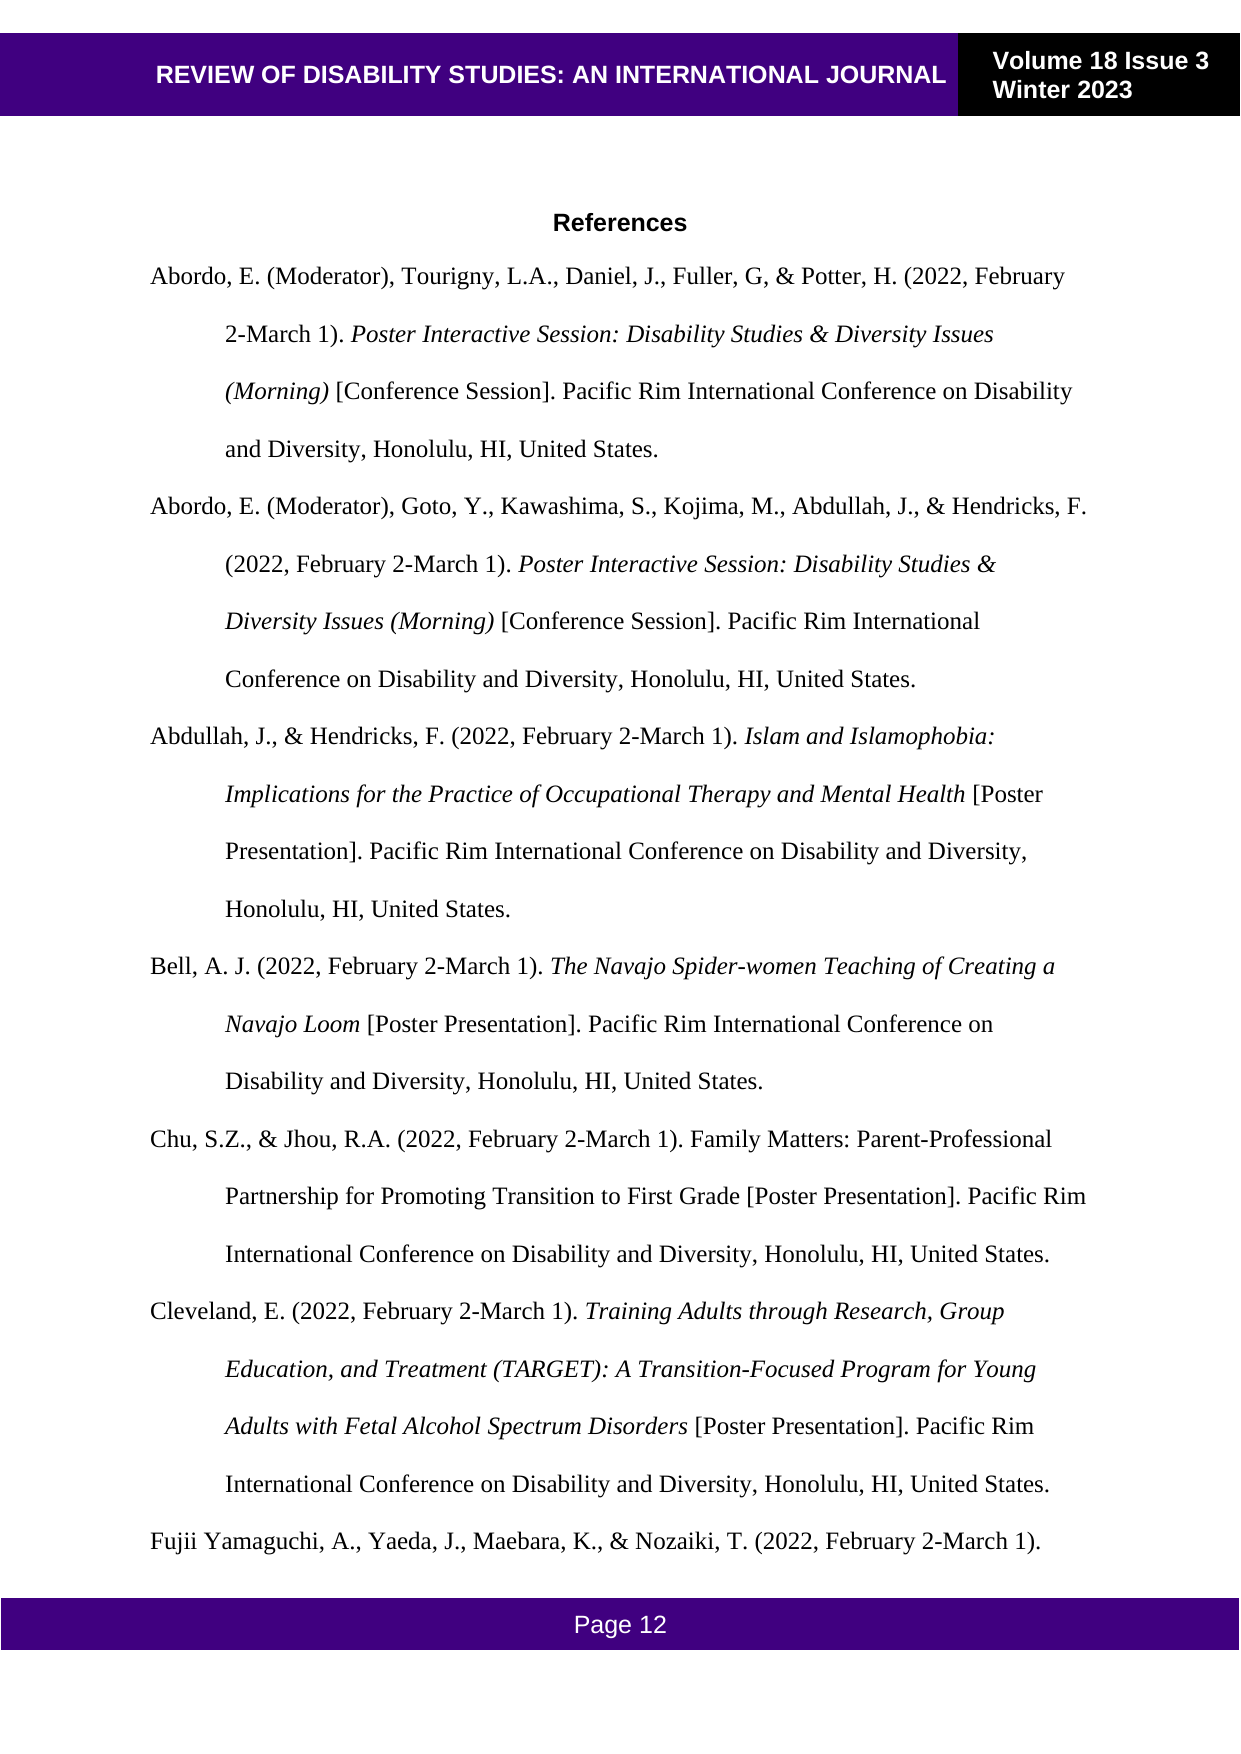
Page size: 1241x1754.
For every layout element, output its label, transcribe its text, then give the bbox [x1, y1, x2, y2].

text Cleveland, E. (2022, February 2-March 1). Training Adults through Research, Group Education, and Treatment (TARGET): A Transition-Focused Program for Young Adults with Fetal Alcohol Spectrum Disorders [Poster Presentation]. Pacific Rim International Conference on Disability and Diversity, Honolulu, HI, United States. [150, 1296, 1090, 1498]
text Abordo, E. (Moderator), Tourigny, L.A., Daniel, J., Fuller, G, & Potter, H. (2022, February 2-March 1). Poster Interactive Session: Disability Studies & Diversity Issues (Morning) [Conference Session]. Pacific Rim International Conference on Disability and Diversity, Honolulu, HI, United States. [150, 261, 1090, 463]
text Chu, S.Z., & Jhou, R.A. (2022, February 2-March 1). Family Matters: Parent-Professional Partnership for Promoting Transition to First Grade [Poster Presentation]. Pacific Rim International Conference on Disability and Diversity, Honolulu, HI, United States. [150, 1124, 1090, 1268]
text Bell, A. J. (2022, February 2-March 1). The Navajo Spider-women Teaching of Creating a Navajo Loom [Poster Presentation]. Pacific Rim International Conference on Disability and Diversity, Honolulu, HI, United States. [150, 951, 1090, 1095]
text Abordo, E. (Moderator), Goto, Y., Kawashima, S., Kojima, M., Abdullah, J., & Hendricks, F. (2022, February 2-March 1). Poster Interactive Session: Disability Studies & Diversity Issues (Morning) [Conference Session]. Pacific Rim International Conference on Disability and Diversity, Honolulu, HI, United States. [150, 491, 1090, 693]
subtitle References [150, 207, 1090, 236]
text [150, 1526, 1090, 1555]
text Abdullah, J., & Hendricks, F. (2022, February 2-March 1). Islam and Islamophobia: Implications for the Practice of Occupational Therapy and Mental Health [Poster Presentation]. Pacific Rim International Conference on Disability and Diversity, Honolulu, HI, United States. [150, 721, 1090, 923]
